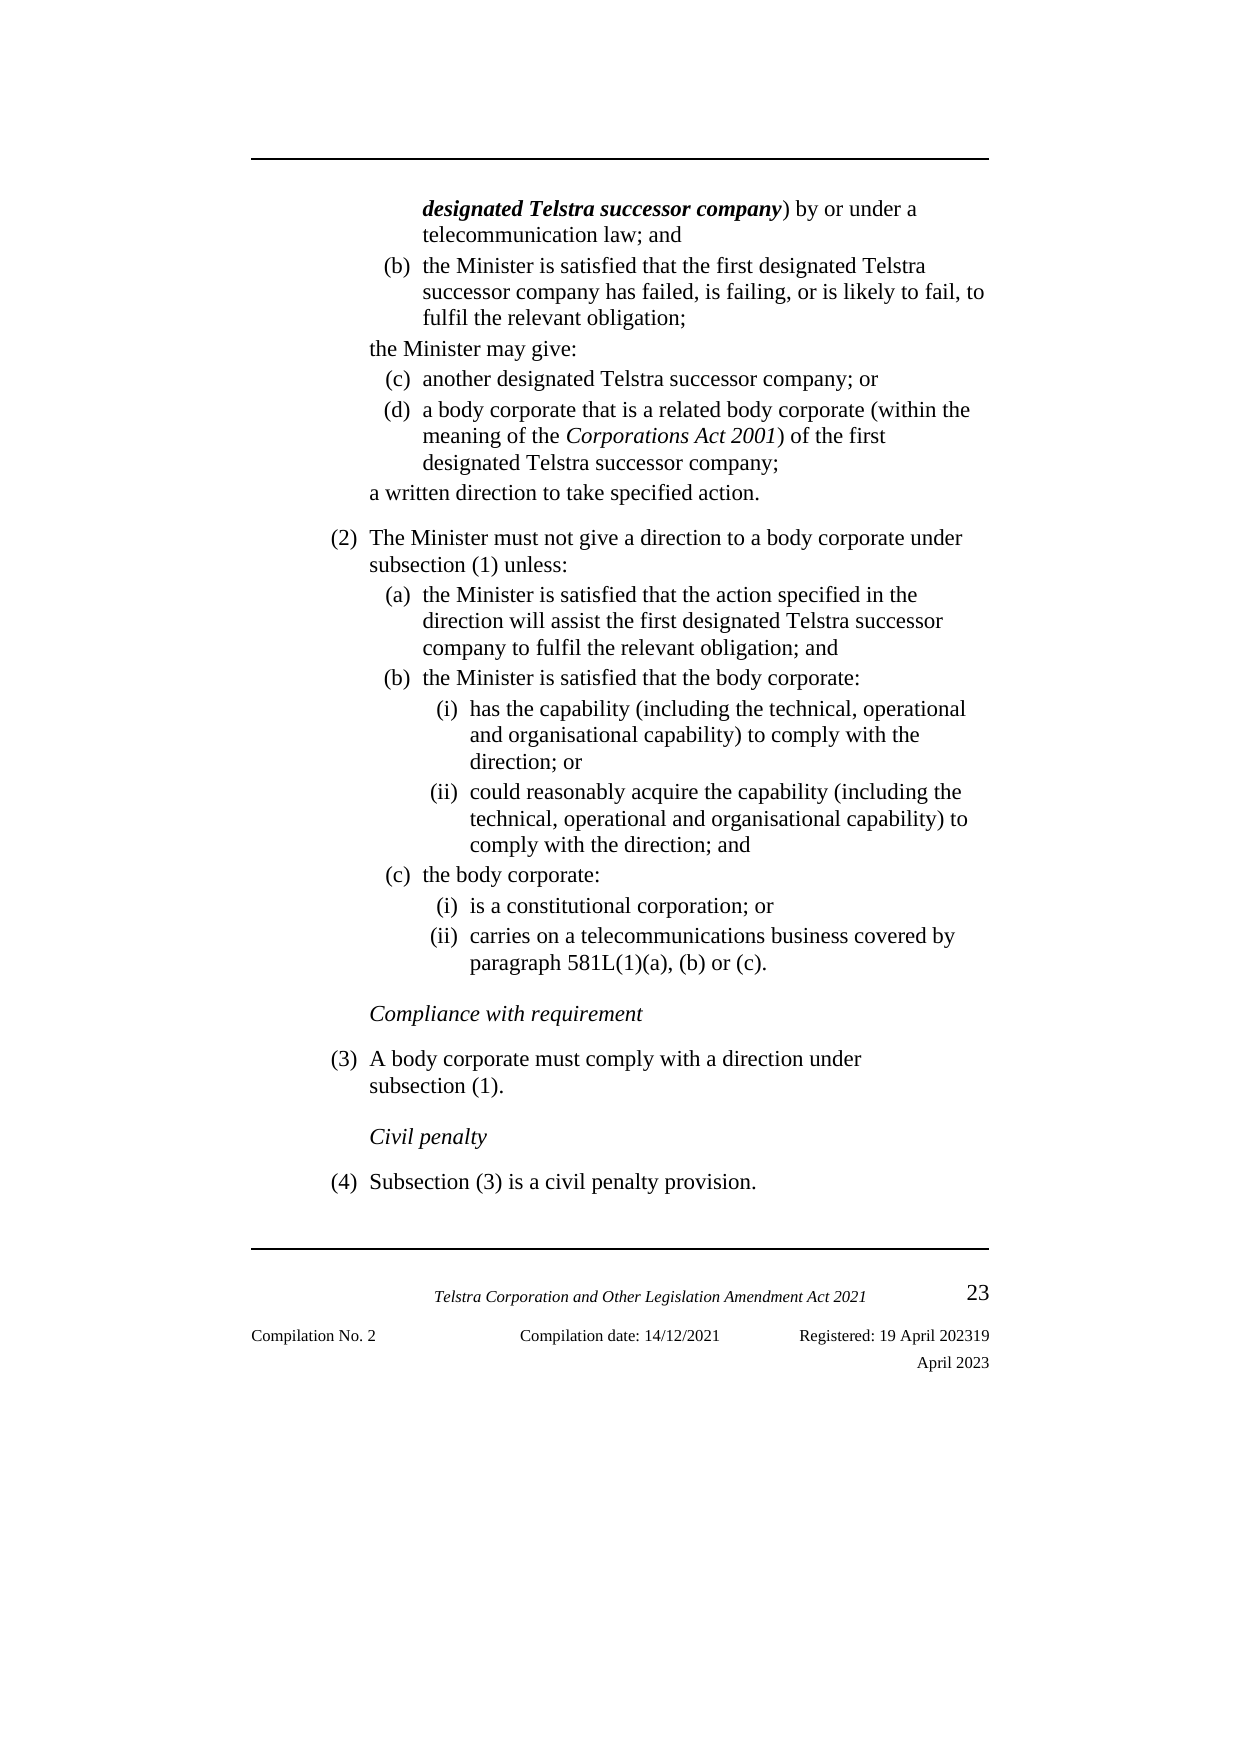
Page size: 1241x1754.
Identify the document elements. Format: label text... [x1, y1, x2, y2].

text the Minister may give: [369, 335, 989, 361]
text (b) the Minister is satisfied that the first designated Telstra successor company has failed, is failing, or is likely to fail, to fulfil the relevant obligation; [251, 252, 989, 331]
text (c) another designated Telstra successor company; or [251, 366, 989, 392]
text (3) A body corporate must comply with a direction under subsection (1). [251, 1045, 989, 1098]
text Compliance with requirement [369, 1000, 989, 1027]
text (b) the Minister is satisfied that the body corporate: [251, 664, 989, 691]
text (ii) carries on a telecommunications business covered by paragraph 581L(1)(a), (b) or (c). [251, 922, 989, 975]
text (a) the Minister is satisfied that the action specified in the direction will assist the first designated Telstra successor company to fulfil the relevant obligation; and [251, 581, 989, 660]
text (c) the body corporate: [251, 861, 989, 888]
text (i) is a constitutional corporation; or [251, 892, 989, 918]
text (d) a body corporate that is a related body corporate (within the meaning of the Corporations Act 2001) of the first designated Telstra successor company; [251, 396, 989, 475]
text (a) an obligation (the relevant obligation) is imposed on a named designated Telstra successor company (the first designated Telstra successor company) by or under a telecommunication law; and [251, 195, 989, 248]
text (i) has the capability (including the technical, operational and organisational capability) to comply with the direction; or [251, 695, 989, 774]
text (2) The Minister must not give a direction to a body corporate under subsection (1) unless: [251, 524, 989, 577]
text (ii) could reasonably acquire the capability (including the technical, operational and organisational capability) to comply with the direction; and [251, 778, 989, 857]
text a written direction to take specified action. [369, 479, 989, 506]
text (4) Subsection (3) is a civil penalty provision. [251, 1168, 989, 1194]
text Civil penalty [369, 1123, 989, 1149]
